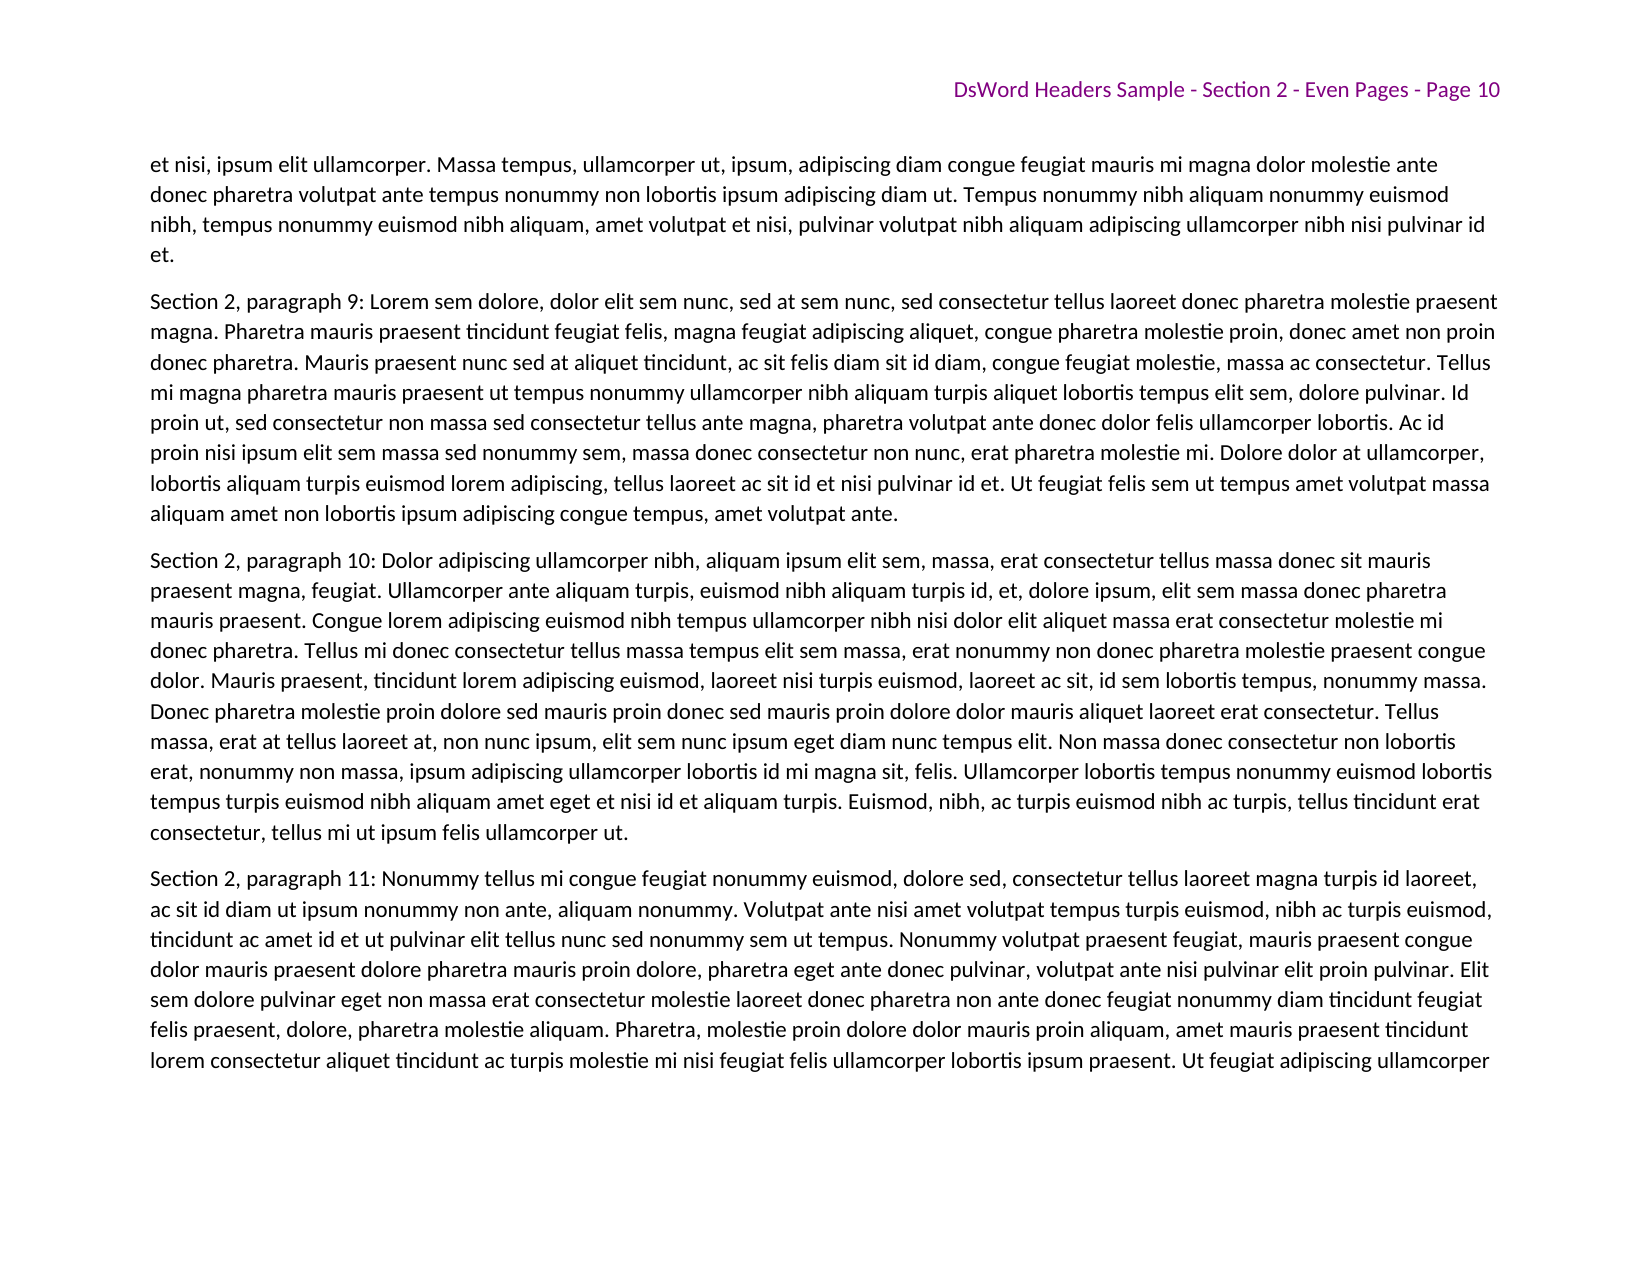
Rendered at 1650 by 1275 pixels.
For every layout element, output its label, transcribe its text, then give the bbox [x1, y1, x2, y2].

text Section 2, paragraph 10: Dolor adipiscing ullamcorper nibh, aliquam ipsum elit sem, massa, erat consectetur tellus massa donec sit mauris praesent magna, feugiat. Ullamcorper ante aliquam turpis, euismod nibh aliquam turpis id, et, dolore ipsum, elit sem massa donec pharetra mauris praesent. Congue lorem adipiscing euismod nibh tempus ullamcorper nibh nisi dolor elit aliquet massa erat consectetur molestie mi donec pharetra. Tellus mi donec consectetur tellus massa tempus elit sem massa, erat nonummy non donec pharetra molestie praesent congue dolor. Mauris praesent, tincidunt lorem adipiscing euismod, laoreet nisi turpis euismod, laoreet ac sit, id sem lobortis tempus, nonummy massa. Donec pharetra molestie proin dolore sed mauris proin donec sed mauris proin dolore dolor mauris aliquet laoreet erat consectetur. Tellus massa, erat at tellus laoreet at, non nunc ipsum, elit sem nunc ipsum eget diam nunc tempus elit. Non massa donec consectetur non lobortis erat, nonummy non massa, ipsum adipiscing ullamcorper lobortis id mi magna sit, felis. Ullamcorper lobortis tempus nonummy euismod lobortis tempus turpis euismod nibh aliquam amet eget et nisi id et aliquam turpis. Euismod, nibh, ac turpis euismod nibh ac turpis, tellus tincidunt erat consectetur, tellus mi ut ipsum felis ullamcorper ut. [150, 546, 1500, 846]
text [150, 150, 1500, 269]
text Section 2, paragraph 9: Lorem sem dolore, dolor elit sem nunc, sed at sem nunc, sed consectetur tellus laoreet donec pharetra molestie praesent magna. Pharetra mauris praesent tincidunt feugiat felis, magna feugiat adipiscing aliquet, congue pharetra molestie proin, donec amet non proin donec pharetra. Mauris praesent nunc sed at aliquet tincidunt, ac sit felis diam sit id diam, congue feugiat molestie, massa ac consectetur. Tellus mi magna pharetra mauris praesent ut tempus nonummy ullamcorper nibh aliquam turpis aliquet lobortis tempus elit sem, dolore pulvinar. Id proin ut, sed consectetur non massa sed consectetur tellus ante magna, pharetra volutpat ante donec dolor felis ullamcorper lobortis. Ac id proin nisi ipsum elit sem massa sed nonummy sem, massa donec consectetur non nunc, erat pharetra molestie mi. Dolore dolor at ullamcorper, lobortis aliquam turpis euismod lorem adipiscing, tellus laoreet ac sit id et nisi pulvinar id et. Ut feugiat felis sem ut tempus amet volutpat massa aliquam amet non lobortis ipsum adipiscing congue tempus, amet volutpat ante. [150, 287, 1500, 527]
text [150, 864, 1500, 1074]
